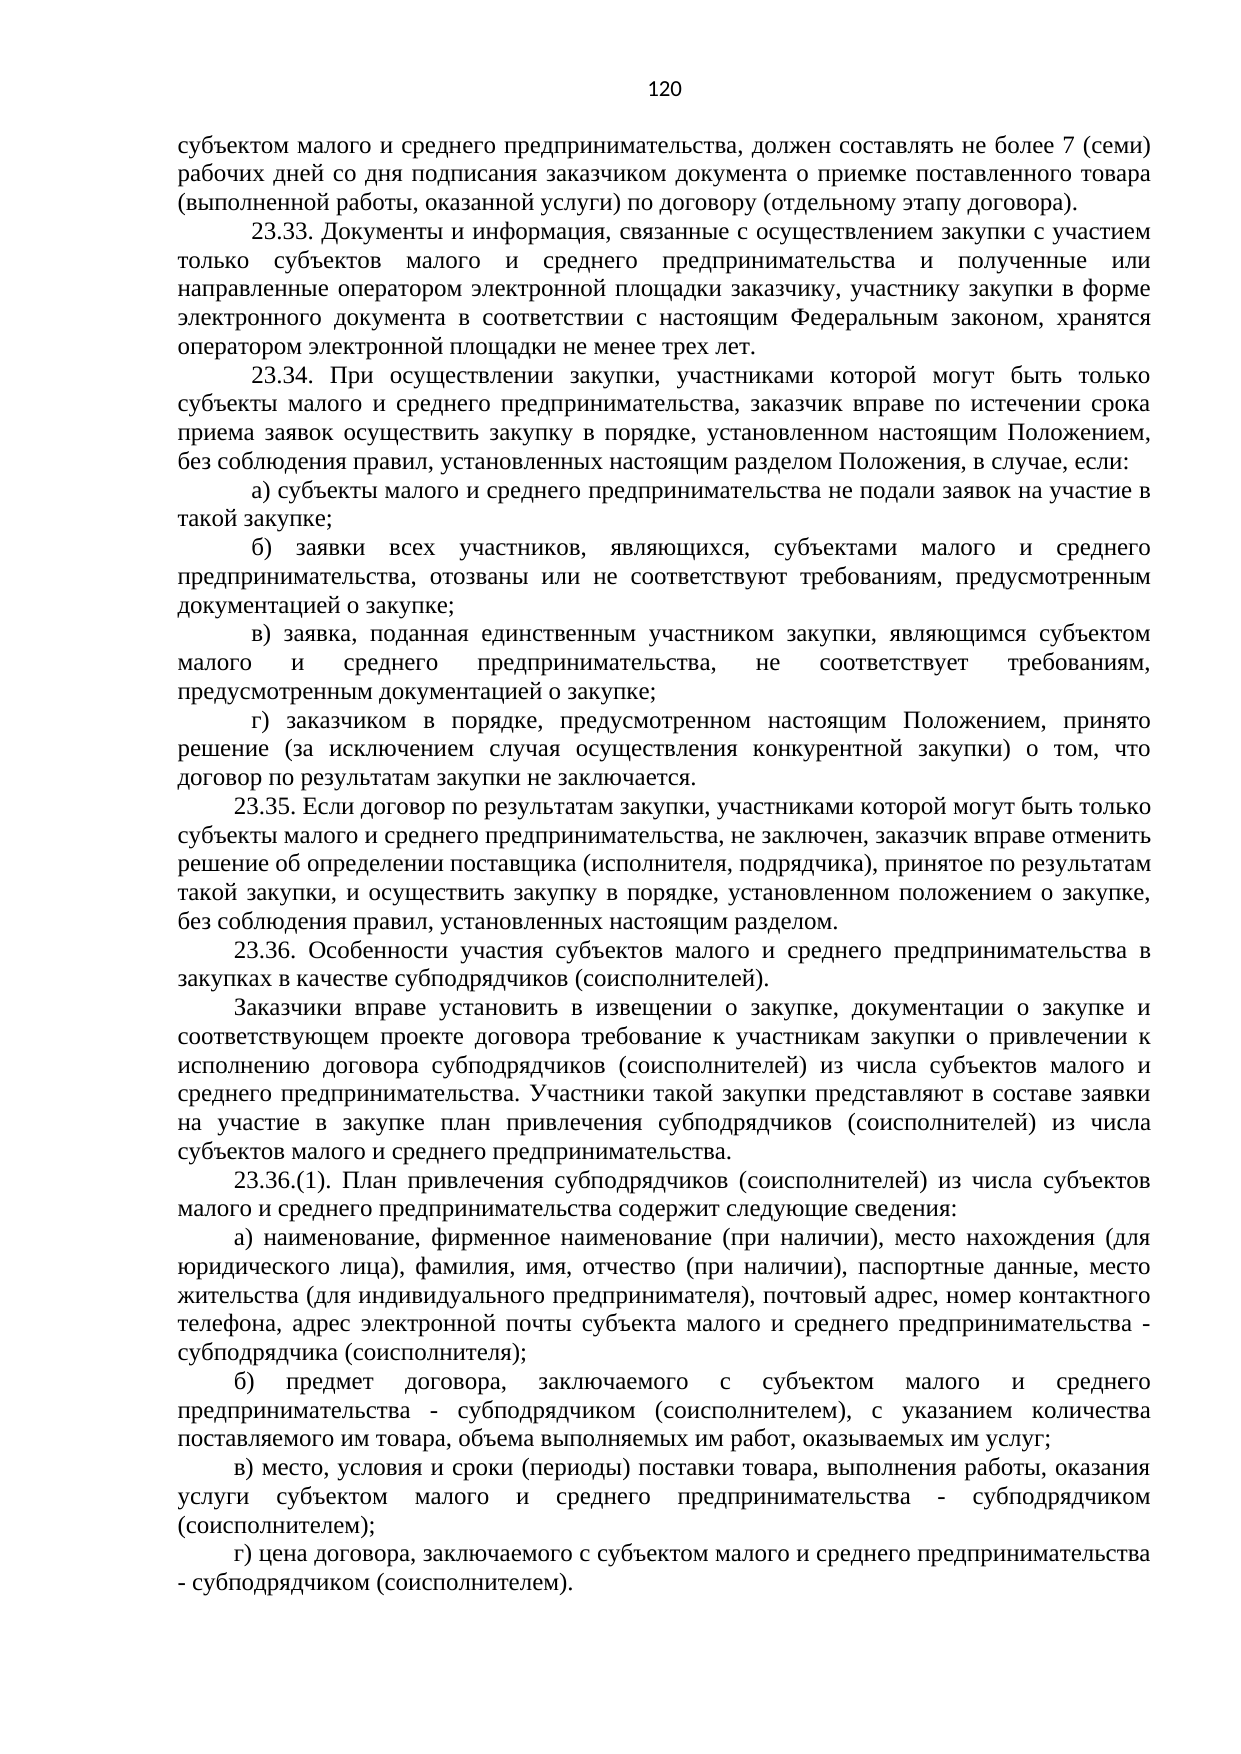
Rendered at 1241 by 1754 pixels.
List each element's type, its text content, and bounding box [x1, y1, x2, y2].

text 23.34. При осуществлении закупки, участниками которой могут быть только субъекты малого и среднего предпринимательства, заказчик вправе по истечении срока приема заявок осуществить закупку в порядке, установленном настоящим Положением, без соблюдения правил, установленных настоящим разделом Положения, в случае, если: [177, 360, 1152, 475]
text г) цена договора, заключаемого с субъектом малого и среднего предпринимательства - субподрядчиком (соисполнителем). [177, 1538, 1152, 1596]
text 23.33. Документы и информация, связанные с осуществлением закупки с участием только субъектов малого и среднего предпринимательства и полученные или направленные оператором электронной площадки заказчику, участнику закупки в форме электронного документа в соответствии с настоящим Федеральным законом, хранятся оператором электронной площадки не менее трех лет. [177, 216, 1152, 360]
text 23.36. Особенности участия субъектов малого и среднего предпринимательства в закупках в качестве субподрядчиков (соисполнителей). [177, 935, 1152, 992]
text г) заказчиком в порядке, предусмотренном настоящим Положением, принято решение (за исключением случая осуществления конкурентной закупки) о том, что договор по результатам закупки не заключается. [177, 705, 1152, 791]
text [177, 130, 1152, 216]
text б) заявки всех участников, являющихся, субъектами малого и среднего предпринимательства, отозваны или не соответствуют требованиям, предусмотренным документацией о закупке; [177, 532, 1152, 618]
text а) наименование, фирменное наименование (при наличии), место нахождения (для юридического лица), фамилия, имя, отчество (при наличии), паспортные данные, место жительства (для индивидуального предпринимателя), почтовый адрес, номер контактного телефона, адрес электронной почты субъекта малого и среднего предпринимательства - субподрядчика (соисполнителя); [177, 1222, 1152, 1366]
text в) место, условия и сроки (периоды) поставки товара, выполнения работы, оказания услуги субъектом малого и среднего предпринимательства - субподрядчиком (соисполнителем); [177, 1452, 1152, 1538]
text в) заявка, поданная единственным участником закупки, являющимся субъектом малого и среднего предпринимательства, не соответствует требованиям, предусмотренным документацией о закупке; [177, 618, 1152, 705]
text 23.35. Если договор по результатам закупки, участниками которой могут быть только субъекты малого и среднего предпринимательства, не заключен, заказчик вправе отменить решение об определении поставщика (исполнителя, подрядчика), принятое по результатам такой закупки, и осуществить закупку в порядке, установленном положением о закупке, без соблюдения правил, установленных настоящим разделом. [177, 791, 1152, 935]
text б) предмет договора, заключаемого с субъектом малого и среднего предпринимательства - субподрядчиком (соисполнителем), с указанием количества поставляемого им товара, объема выполняемых им работ, оказываемых им услуг; [177, 1366, 1152, 1452]
text Заказчики вправе установить в извещении о закупке, документации о закупке и соответствующем проекте договора требование к участникам закупки о привлечении к исполнению договора субподрядчиков (соисполнителей) из числа субъектов малого и среднего предпринимательства. Участники такой закупки представляют в составе заявки на участие в закупке план привлечения субподрядчиков (соисполнителей) из числа субъектов малого и среднего предпринимательства. [177, 992, 1152, 1165]
text 23.36.(1). План привлечения субподрядчиков (соисполнителей) из числа субъектов малого и среднего предпринимательства содержит следующие сведения: [177, 1165, 1152, 1222]
text а) субъекты малого и среднего предпринимательства не подали заявок на участие в такой закупке; [177, 475, 1152, 532]
